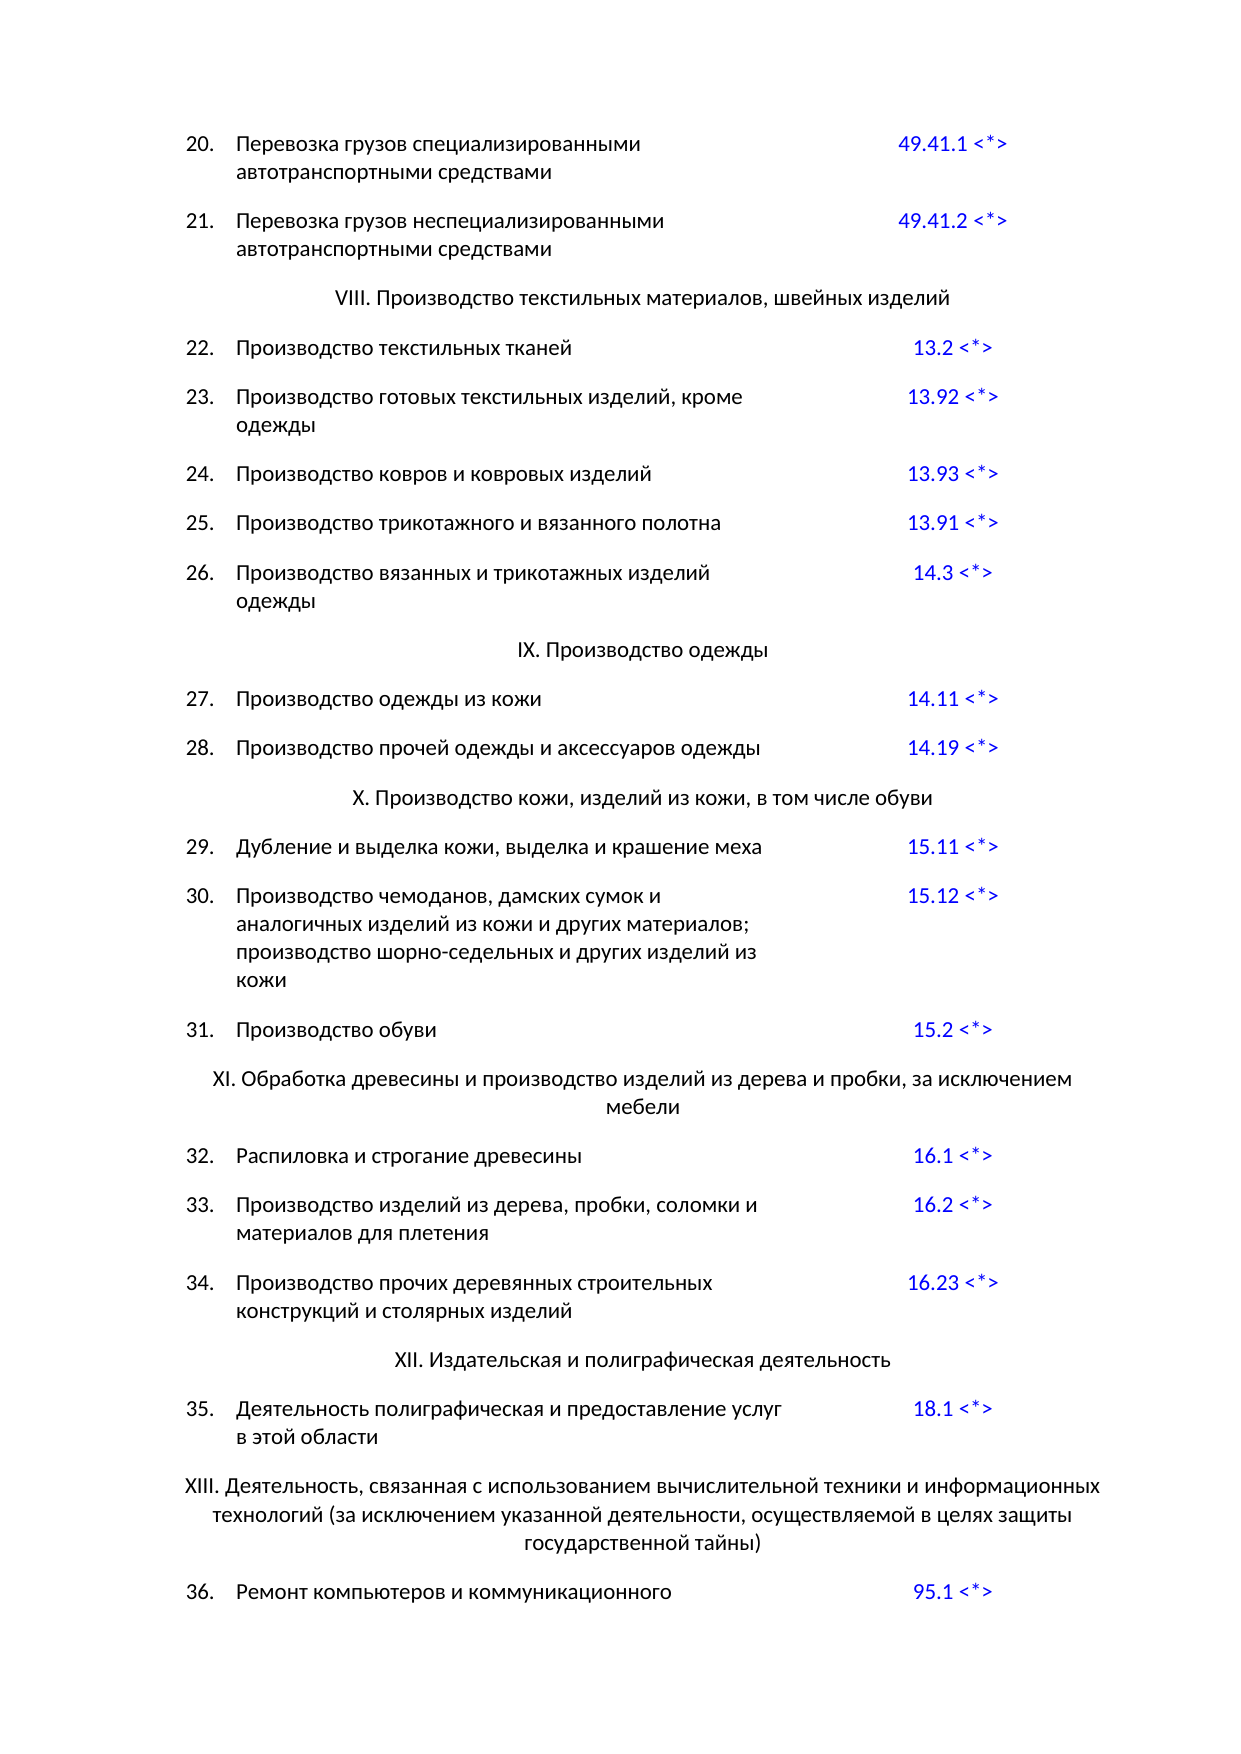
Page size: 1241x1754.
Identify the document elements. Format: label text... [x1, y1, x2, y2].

table_cell Производство прочих деревянных строительных конструкций и столярных изделий [229, 1257, 790, 1334]
table_cell 16.1 <*> [790, 1131, 1115, 1180]
table_cell Производство изделий из дерева, пробки, соломки и материалов для плетения [229, 1180, 790, 1257]
table_cell 49.41.2 <*> [790, 195, 1115, 273]
table_cell Перевозка грузов неспециализированными автотранспортными средствами [229, 195, 790, 273]
table_cell 18.1 <*> [790, 1384, 1115, 1461]
table_cell X. Производство кожи, изделий из кожи, в том числе обуви [171, 772, 1115, 821]
table_cell 95.1 <*> [790, 1566, 1115, 1616]
table_cell 14.11 <*> [790, 674, 1115, 723]
table_cell 14.19 <*> [790, 723, 1115, 772]
table_cell Дубление и выделка кожи, выделка и крашение меха [229, 821, 790, 871]
table_cell 34. [171, 1257, 229, 1334]
table_cell 28. [171, 723, 229, 772]
table_cell Деятельность полиграфическая и предоставление услуг в этой области [229, 1384, 790, 1461]
table_cell 13.93 <*> [790, 449, 1115, 498]
table_cell 33. [171, 1180, 229, 1257]
table_cell 31. [171, 1004, 229, 1053]
table_cell Производство вязанных и трикотажных изделий одежды [229, 547, 790, 624]
table_cell 21. [171, 195, 229, 273]
table_cell Производство трикотажного и вязанного полотна [229, 498, 790, 547]
table_cell XI. Обработка древесины и производство изделий из дерева и пробки, за исключением мебели [171, 1053, 1115, 1131]
table_cell 23. [171, 371, 229, 448]
table_cell 16.2 <*> [790, 1180, 1115, 1257]
table_cell 15.11 <*> [790, 821, 1115, 871]
table_cell 32. [171, 1131, 229, 1180]
table_cell 14.3 <*> [790, 547, 1115, 624]
table_cell 24. [171, 449, 229, 498]
table_cell Производство одежды из кожи [229, 674, 790, 723]
table_cell Производство ковров и ковровых изделий [229, 449, 790, 498]
table_cell 20. [171, 118, 229, 195]
table_cell 22. [171, 322, 229, 371]
table_cell Производство прочей одежды и аксессуаров одежды [229, 723, 790, 772]
table_cell IX. Производство одежды [171, 624, 1115, 674]
table_cell 25. [171, 498, 229, 547]
table_cell Производство текстильных тканей [229, 322, 790, 371]
table_cell 30. [171, 871, 229, 1004]
table_cell XIII. Деятельность, связанная с использованием вычислительной техники и информационных технологий (за исключением указанной деятельности, осуществляемой в целях защиты государственной тайны) [171, 1461, 1115, 1566]
table_cell Распиловка и строгание древесины [229, 1131, 790, 1180]
table_cell 36. [171, 1566, 229, 1616]
table_cell 26. [171, 547, 229, 624]
table_cell Производство готовых текстильных изделий, кроме одежды [229, 371, 790, 448]
table_cell 13.92 <*> [790, 371, 1115, 448]
table_cell 13.91 <*> [790, 498, 1115, 547]
table_cell 49.41.1 <*> [790, 118, 1115, 195]
table_cell Перевозка грузов специализированными автотранспортными средствами [229, 118, 790, 195]
table_cell VIII. Производство текстильных материалов, швейных изделий [171, 273, 1115, 322]
table_cell Производство обуви [229, 1004, 790, 1053]
table_cell 29. [171, 821, 229, 871]
table_cell Производство чемоданов, дамских сумок и аналогичных изделий из кожи и других материалов; производство шорно-седельных и других изделий из кожи [229, 871, 790, 1004]
table_cell 27. [171, 674, 229, 723]
table_cell 16.23 <*> [790, 1257, 1115, 1334]
table_cell 35. [171, 1384, 229, 1461]
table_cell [229, 1566, 790, 1616]
table_cell 15.2 <*> [790, 1004, 1115, 1053]
table_cell 15.12 <*> [790, 871, 1115, 1004]
table_cell XII. Издательская и полиграфическая деятельность [171, 1335, 1115, 1384]
table_cell 13.2 <*> [790, 322, 1115, 371]
